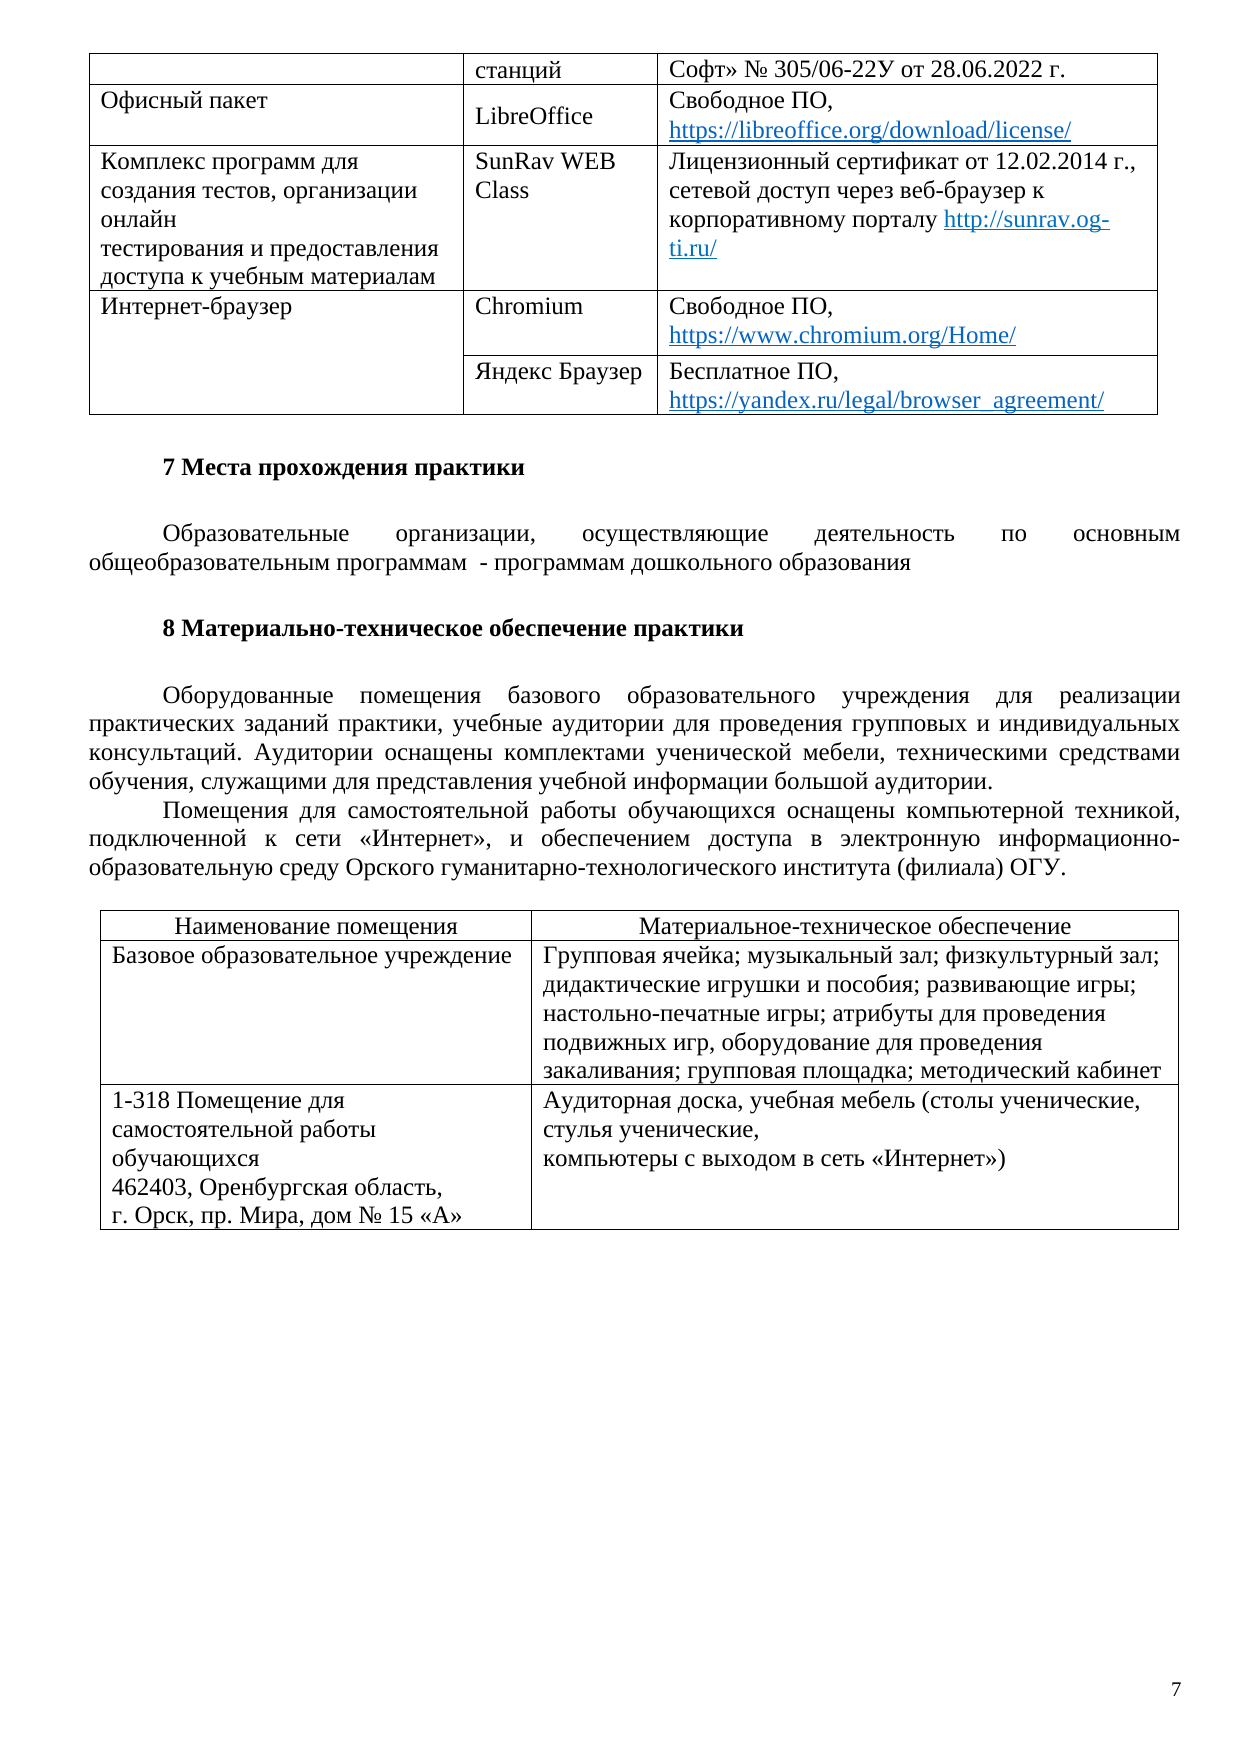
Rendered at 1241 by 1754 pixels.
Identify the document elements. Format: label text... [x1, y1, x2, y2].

table_cell Интернет-браузер [90, 291, 463, 414]
table_cell Аудиторная доска, учебная мебель (столы ученические, стулья ученические, компьютеры с выходом в сеть «Интернет») [532, 1085, 1178, 1229]
table_cell Chromium [464, 291, 657, 355]
table_cell Групповая ячейка; музыкальный зал; физкультурный зал; дидактические игрушки и пособия; развивающие игры; настольно-печатные игры; атрибуты для проведения подвижных игр, оборудование для проведения закаливания; групповая площадка; методический кабинет [532, 941, 1178, 1084]
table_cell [658, 54, 1157, 84]
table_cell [90, 54, 463, 84]
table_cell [464, 54, 657, 84]
table_cell Комплекс программ для создания тестов, организации онлайн тестирования и предоставления доступа к учебным материалам [90, 146, 463, 290]
table_cell Лицензионный сертификат от 12.02.2014 г., сетевой доступ через веб-браузер к корпоративному порталу http://sunrav.og-ti.ru/ [658, 146, 1157, 290]
table_header Материальное-техническое обеспечение [532, 911, 1178, 939]
text Оборудованные помещения базового образовательного учреждения для реализации практических заданий практики, учебные аудитории для проведения групповых и индивидуальных консультаций. Аудитории оснащены комплектами ученической мебели, техническими средствами обучения, служащими для представления учебной информации большой аудитории. [88, 680, 1181, 795]
text 7 Места прохождения практики [88, 452, 1181, 481]
text 8 Материально-техническое обеспечение практики [88, 613, 1181, 642]
table_cell Базовое образовательное учреждение [101, 941, 531, 1084]
table_cell SunRav WEB Class [464, 146, 657, 290]
table_cell LibreOffice [464, 85, 657, 145]
table_cell Бесплатное ПО, https://yandex.ru/legal/browser_agreement/ [658, 356, 1157, 414]
table_cell Яндекс Браузер [464, 356, 657, 414]
table_cell Офисный пакет [90, 85, 463, 145]
table_header Наименование помещения [101, 911, 531, 939]
table_cell Свободное ПО, https://www.chromium.org/Home/ [658, 291, 1157, 355]
text Образовательные организации, осуществляющие деятельность по основным общеобразовательным программам - программам дошкольного образования [88, 518, 1181, 576]
table_cell 1-318 Помещение для самостоятельной работы обучающихся 462403, Оренбургская область, г. Орск, пр. Мира, дом № 15 «А» [101, 1085, 531, 1229]
table_cell Свободное ПО, https://libreoffice.org/download/license/ [658, 85, 1157, 145]
text Помещения для самостоятельной работы обучающихся оснащены компьютерной техникой, подключенной к сети «Интернет», и обеспечением доступа в электронную информационно-образовательную среду Орского гуманитарно-технологического института (филиала) ОГУ. [88, 795, 1181, 881]
